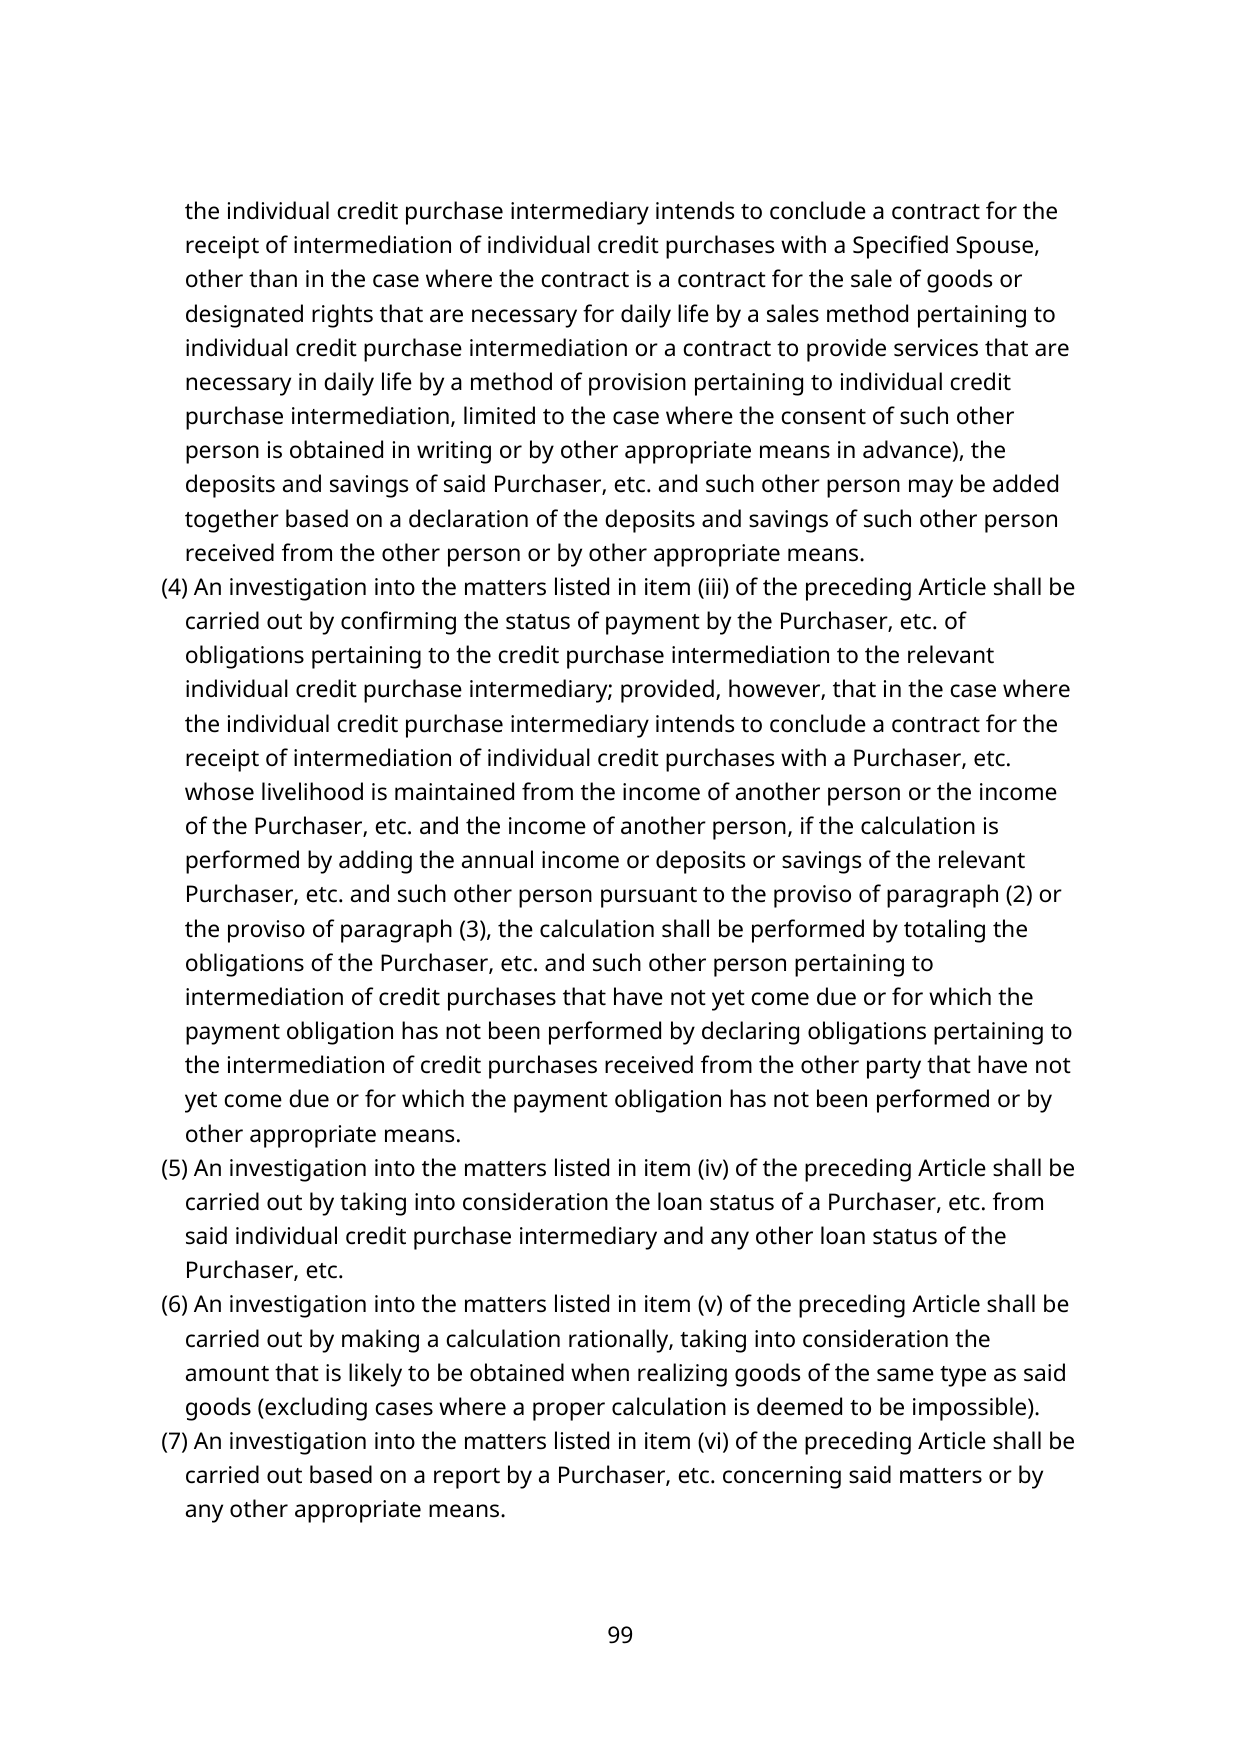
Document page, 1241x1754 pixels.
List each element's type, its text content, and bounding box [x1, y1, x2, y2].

text (6) An investigation into the matters listed in item (v) of the preceding Article shall be carried out by making a calculation rationally, taking into consideration the amount that is likely to be obtained when realizing goods of the same type as said goods (excluding cases where a proper calculation is deemed to be impossible). [161, 1287, 1079, 1424]
text (7) An investigation into the matters listed in item (vi) of the preceding Article shall be carried out based on a report by a Purchaser, etc. concerning said matters or by any other appropriate means. [161, 1424, 1079, 1526]
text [161, 194, 1079, 569]
text (4) An investigation into the matters listed in item (iii) of the preceding Article shall be carried out by confirming the status of payment by the Purchaser, etc. of obligations pertaining to the credit purchase intermediation to the relevant individual credit purchase intermediary; provided, however, that in the case where the individual credit purchase intermediary intends to conclude a contract for the receipt of intermediation of individual credit purchases with a Purchaser, etc. whose livelihood is maintained from the income of another person or the income of the Purchaser, etc. and the income of another person, if the calculation is performed by adding the annual income or deposits or savings of the relevant Purchaser, etc. and such other person pursuant to the proviso of paragraph (2) or the proviso of paragraph (3), the calculation shall be performed by totaling the obligations of the Purchaser, etc. and such other person pertaining to intermediation of credit purchases that have not yet come due or for which the payment obligation has not been performed by declaring obligations pertaining to the intermediation of credit purchases received from the other party that have not yet come due or for which the payment obligation has not been performed or by other appropriate means. [161, 569, 1079, 1150]
text (5) An investigation into the matters listed in item (iv) of the preceding Article shall be carried out by taking into consideration the loan status of a Purchaser, etc. from said individual credit purchase intermediary and any other loan status of the Purchaser, etc. [161, 1150, 1079, 1287]
